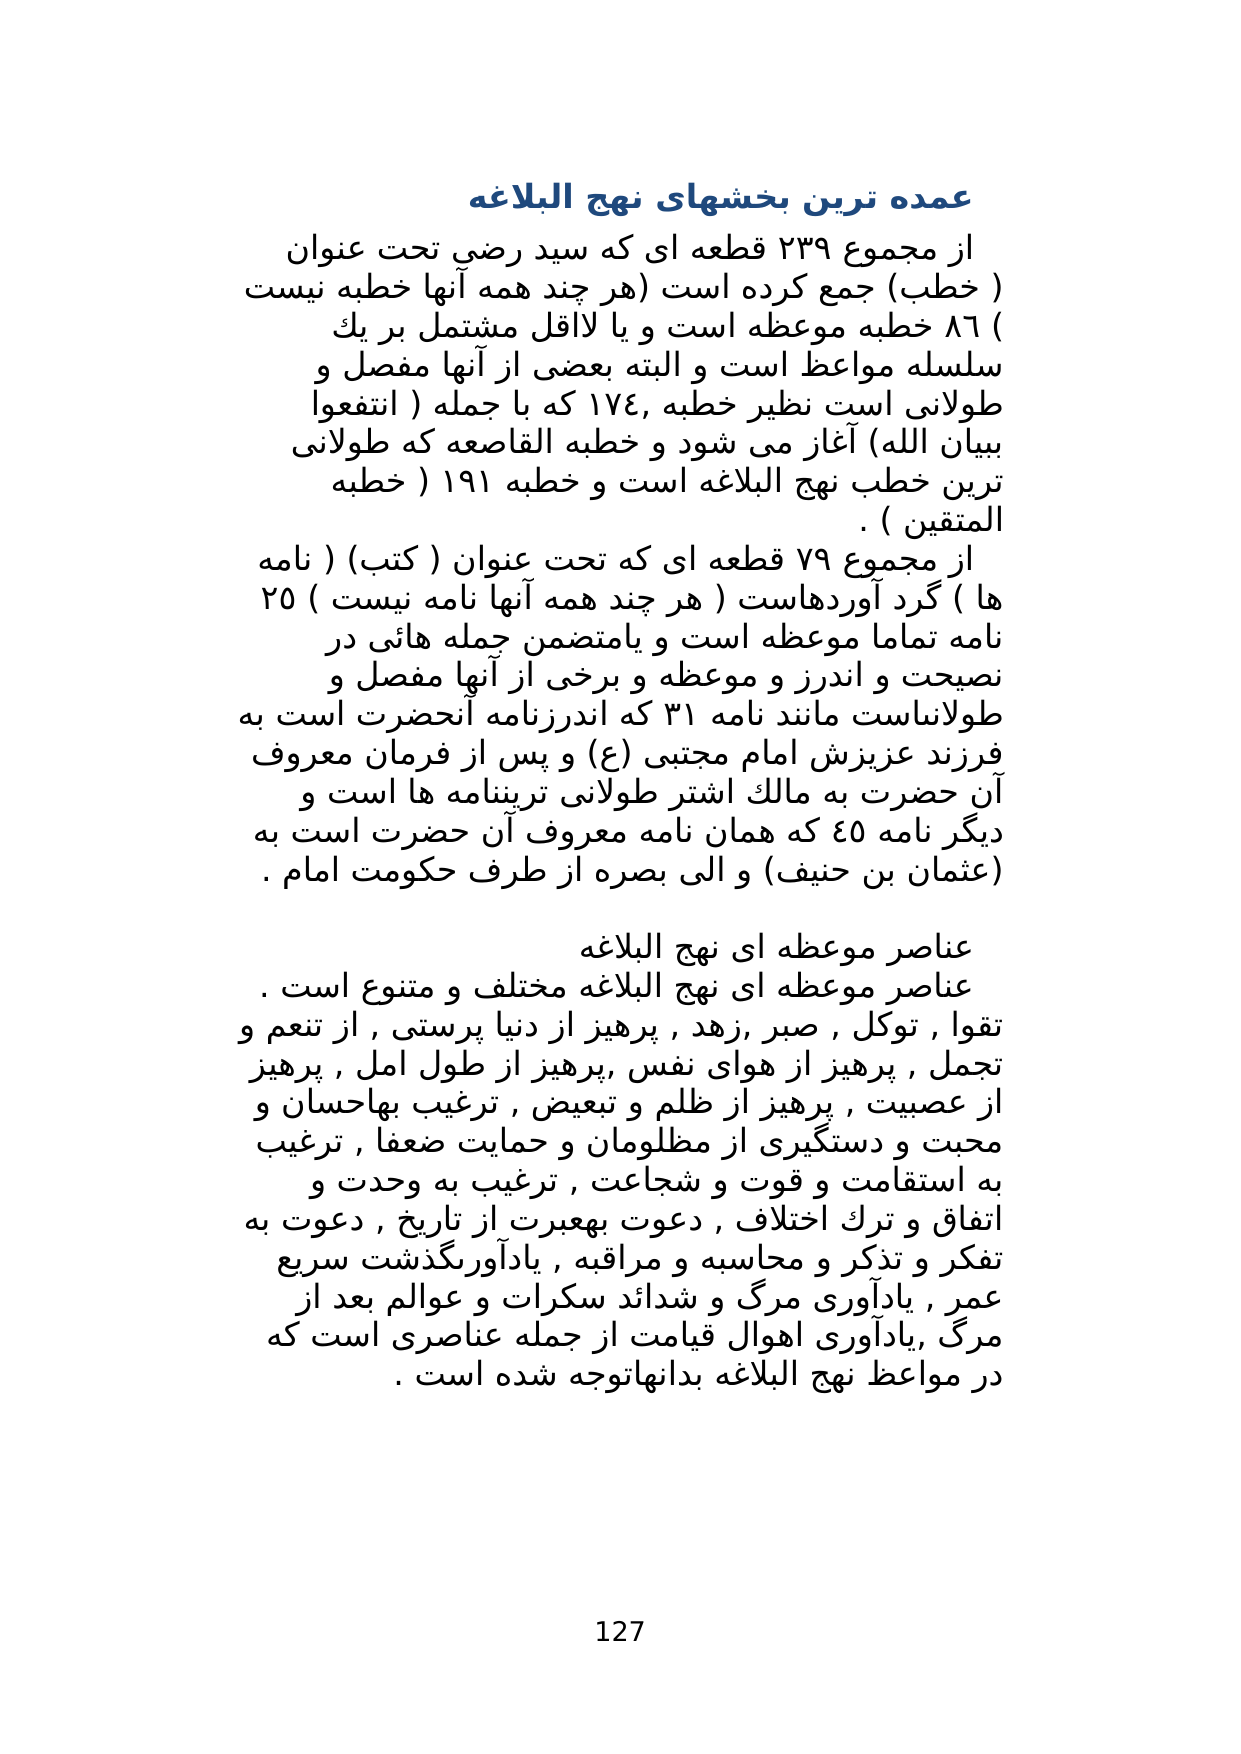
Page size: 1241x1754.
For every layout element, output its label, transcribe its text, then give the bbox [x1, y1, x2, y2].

subtitle عمده ترين بخشهاى نهج البلاغه [236, 177, 1004, 216]
text عناصر موعظه اى نهج البلاغه مختلف و متنوع است . تقوا , توكل , صبر ,زهد , پرهيز از دنيا پرستى , از تنعم و تجمل , پرهيز از هواى نفس ,پرهيز از طول امل , پرهيز از عصبيت , پرهيز از ظلم و تبعيض , ترغيب بهاحسان و محبت و دستگيرى از مظلومان و حمايت ضعفا , ترغيب به استقامت و قوت و شجاعت , ترغيب به وحدت و اتفاق و ترك اختلاف , دعوت بهعبرت از تاريخ , دعوت به تفكر و تذكر و محاسبه و مراقبه , يادآورىگذشت سريع عمر , يادآورى مرگ و شدائد سكرات و عوالم بعد از مرگ ,يادآورى اهوال قيامت از جمله عناصرى است كه در مواعظ نهج البلاغه بدانهاتوجه شده است . [236, 966, 1004, 1394]
text از مجموع ٢٣٩ قطعه اى كه سيد رضى تحت عنوان ( خطب) جمع كرده است (هر چند همه آنها خطبه نيست ) ٨٦ خطبه موعظه است و يا لااقل مشتمل بر يك سلسله مواعظ است و البته بعضى از آنها مفصل و طولانى است نظير خطبه ,١٧٤ كه با جمله ( انتفعوا ببيان الله) آغاز مى شود و خطبه القاصعه كه طولانى ترين خطب نهج البلاغه است و خطبه ١٩١ ( خطبه المتقين ) . [236, 228, 1004, 539]
text از مجموع ٧٩ قطعه اى كه تحت عنوان ( كتب) ( نامه ها ) گرد آوردهاست ( هر چند همه آنها نامه نيست ) ٢٥ نامه تماما موعظه است و يامتضمن جمله هائى در نصيحت و اندرز و موعظه و برخى از آنها مفصل و طولانىاست مانند نامه ٣١ كه اندرزنامه آنحضرت است به فرزند عزيزش امام مجتبى (ع) و پس از فرمان معروف آن حضرت به مالك اشتر طولانى تريننامه ها است و ديگر نامه ٤٥ كه همان نامه معروف آن حضرت است به (عثمان بن حنيف) و الى بصره از طرف حكومت امام . [236, 539, 1004, 889]
text عناصر موعظه اى نهج البلاغه [236, 927, 1004, 966]
